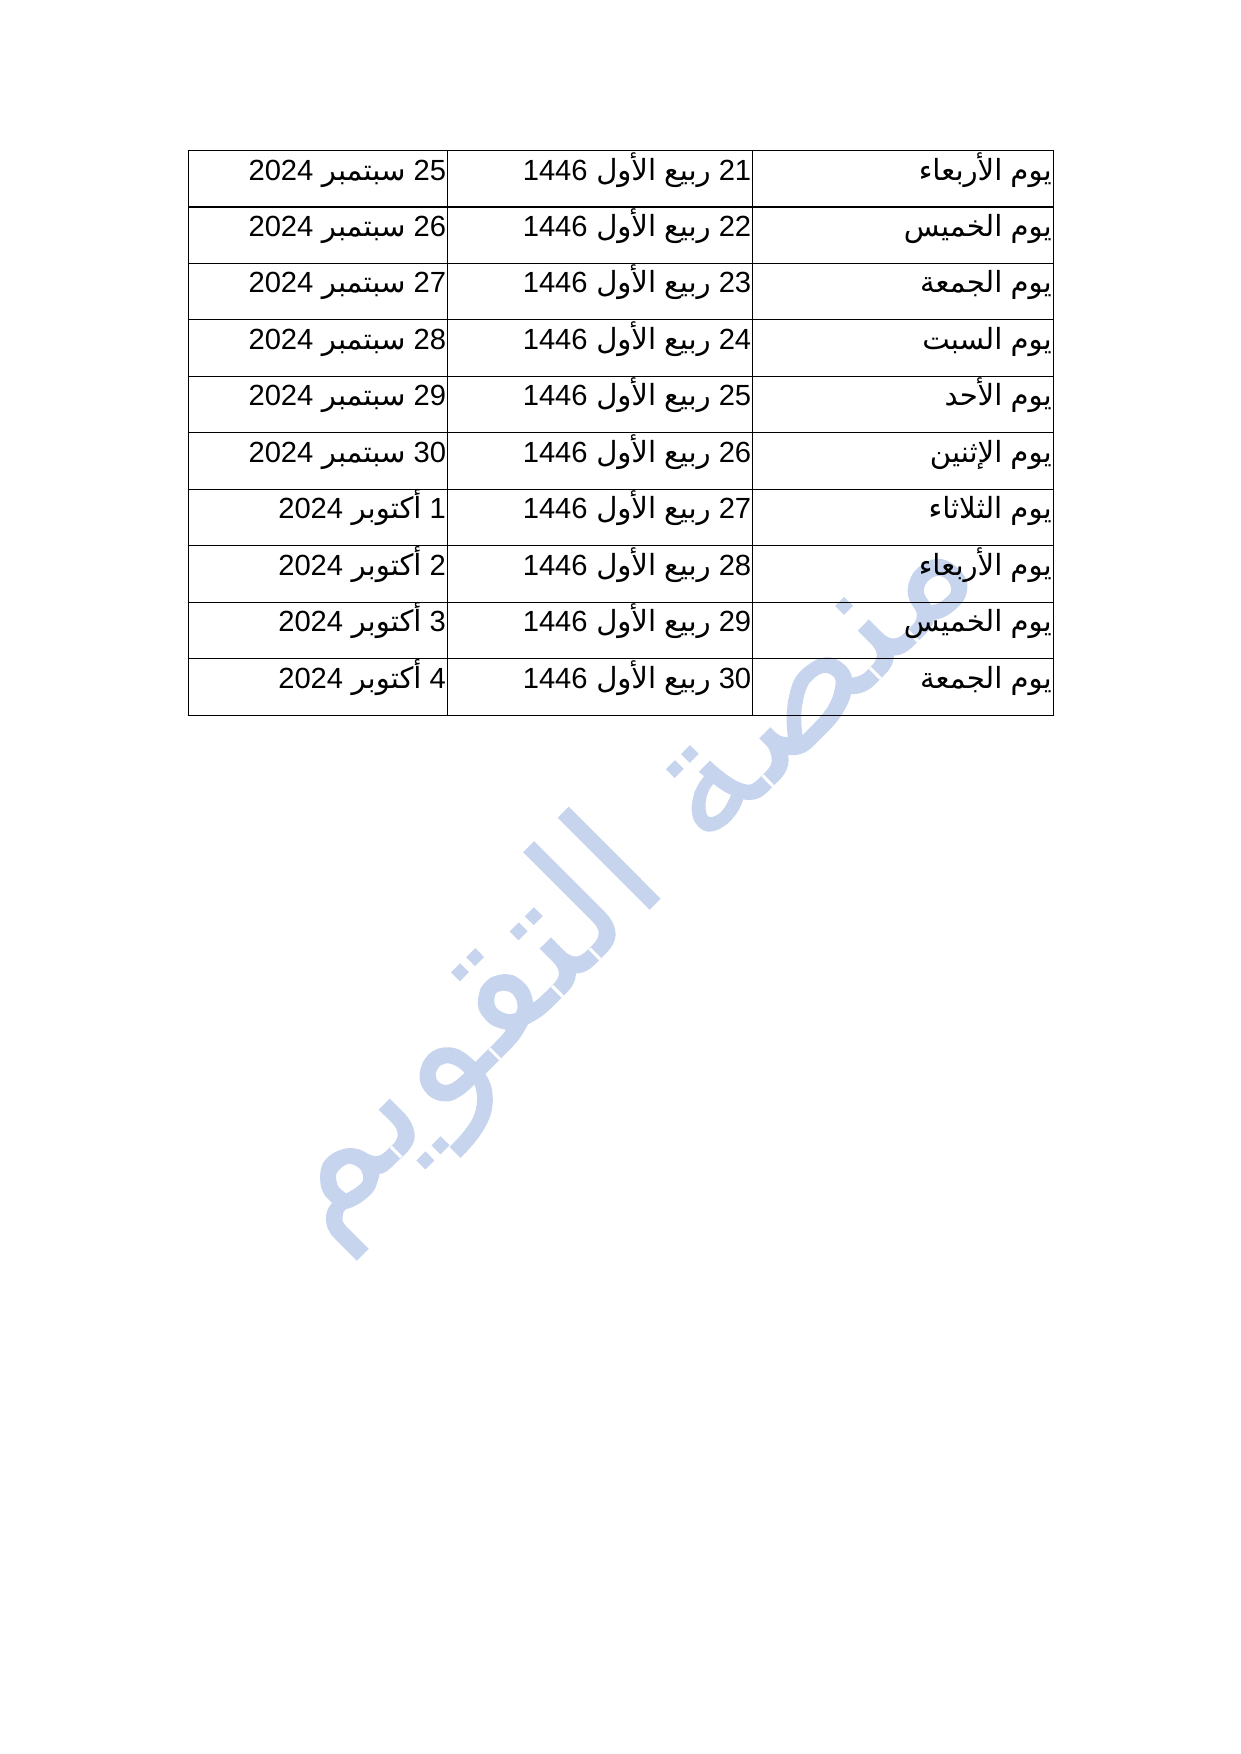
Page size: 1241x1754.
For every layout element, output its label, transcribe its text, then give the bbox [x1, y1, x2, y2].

table_cell 28 ربيع الأول 1446 [448, 546, 752, 602]
table_cell 3 أكتوبر 2024 [189, 603, 447, 658]
table_cell 26 ربيع الأول 1446 [448, 433, 752, 489]
table_cell يوم الجمعة [753, 659, 1053, 714]
table_cell 2 أكتوبر 2024 [189, 546, 447, 602]
table_cell يوم الأربعاء [753, 151, 1053, 206]
table_cell 27 سبتمبر 2024 [189, 264, 447, 319]
table_cell 25 سبتمبر 2024 [189, 151, 447, 206]
table_cell 29 ربيع الأول 1446 [448, 603, 752, 658]
table_cell يوم الإثنين [753, 433, 1053, 489]
table_cell 29 سبتمبر 2024 [189, 377, 447, 432]
table_cell يوم الثلاثاء [753, 490, 1053, 545]
table_cell 22 ربيع الأول 1446 [448, 208, 752, 263]
table_cell 26 سبتمبر 2024 [189, 208, 447, 263]
table_cell 30 سبتمبر 2024 [189, 433, 447, 489]
table_cell 28 سبتمبر 2024 [189, 320, 447, 376]
table_cell يوم الأحد [753, 377, 1053, 432]
table_cell يوم الخميس [753, 208, 1053, 263]
table_cell يوم الأربعاء [753, 546, 1053, 602]
table_cell 23 ربيع الأول 1446 [448, 264, 752, 319]
table_cell 21 ربيع الأول 1446 [448, 151, 752, 206]
table_cell يوم الخميس [753, 603, 1053, 658]
table_cell 30 ربيع الأول 1446 [448, 659, 752, 714]
table_cell 24 ربيع الأول 1446 [448, 320, 752, 376]
table_cell يوم الجمعة [753, 264, 1053, 319]
table_cell 4 أكتوبر 2024 [189, 659, 447, 714]
table_cell 25 ربيع الأول 1446 [448, 377, 752, 432]
table_cell يوم السبت [753, 320, 1053, 376]
table_cell 27 ربيع الأول 1446 [448, 490, 752, 545]
table_cell 1 أكتوبر 2024 [189, 490, 447, 545]
